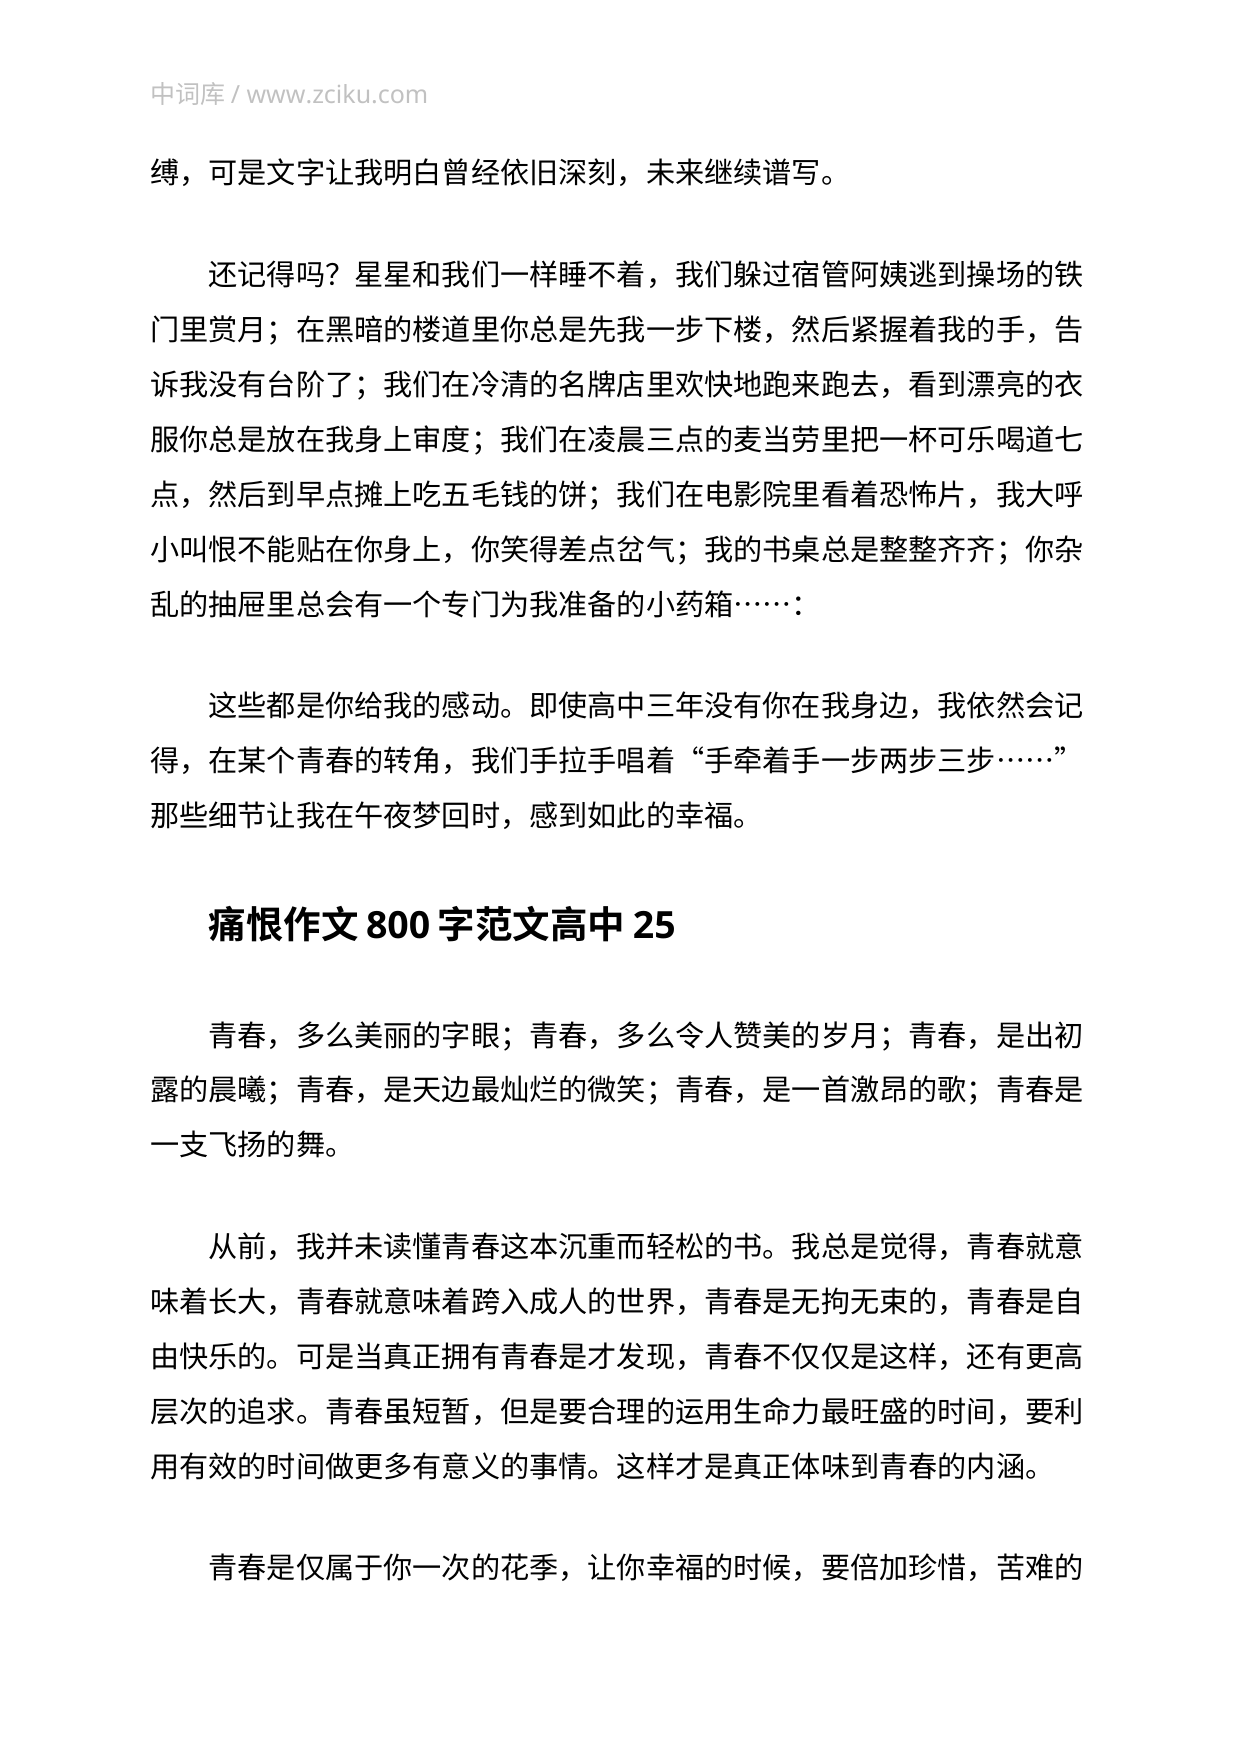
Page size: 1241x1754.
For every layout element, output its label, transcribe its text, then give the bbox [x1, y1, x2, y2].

text 痛恨作文800字范文高中25 [150, 894, 1090, 949]
text 青春，多么美丽的字眼；青春，多么令人赞美的岁月；青春，是出初露的晨曦；青春，是天边最灿烂的微笑；青春，是一首激昂的歌；青春是一支飞扬的舞。 [150, 1012, 1090, 1164]
text 从前，我并未读懂青春这本沉重而轻松的书。我总是觉得，青春就意味着长大，青春就意味着跨入成人的世界，青春是无拘无束的，青春是自由快乐的。可是当真正拥有青春是才发现，青春不仅仅是这样，还有更高层次的追求。青春虽短暂，但是要合理的运用生命力最旺盛的时间，要利用有效的时间做更多有意义的事情。这样才是真正体味到青春的内涵。 [150, 1224, 1090, 1486]
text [150, 1545, 1090, 1587]
text 还记得吗？星星和我们一样睡不着，我们躲过宿管阿姨逃到操场的铁门里赏月；在黑暗的楼道里你总是先我一步下楼，然后紧握着我的手，告诉我没有台阶了；我们在冷清的名牌店里欢快地跑来跑去，看到漂亮的衣服你总是放在我身上审度；我们在凌晨三点的麦当劳里把一杯可乐喝道七点，然后到早点摊上吃五毛钱的饼；我们在电影院里看着恐怖片，我大呼小叫恨不能贴在你身上，你笑得差点岔气；我的书桌总是整整齐齐；你杂乱的抽屉里总会有一个专门为我准备的小药箱……： [150, 252, 1090, 623]
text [150, 150, 1090, 192]
text 这些都是你给我的感动。即使高中三年没有你在我身边，我依然会记得，在某个青春的转角，我们手拉手唱着“手牵着手一步两步三步……”那些细节让我在午夜梦回时，感到如此的幸福。 [150, 683, 1090, 835]
